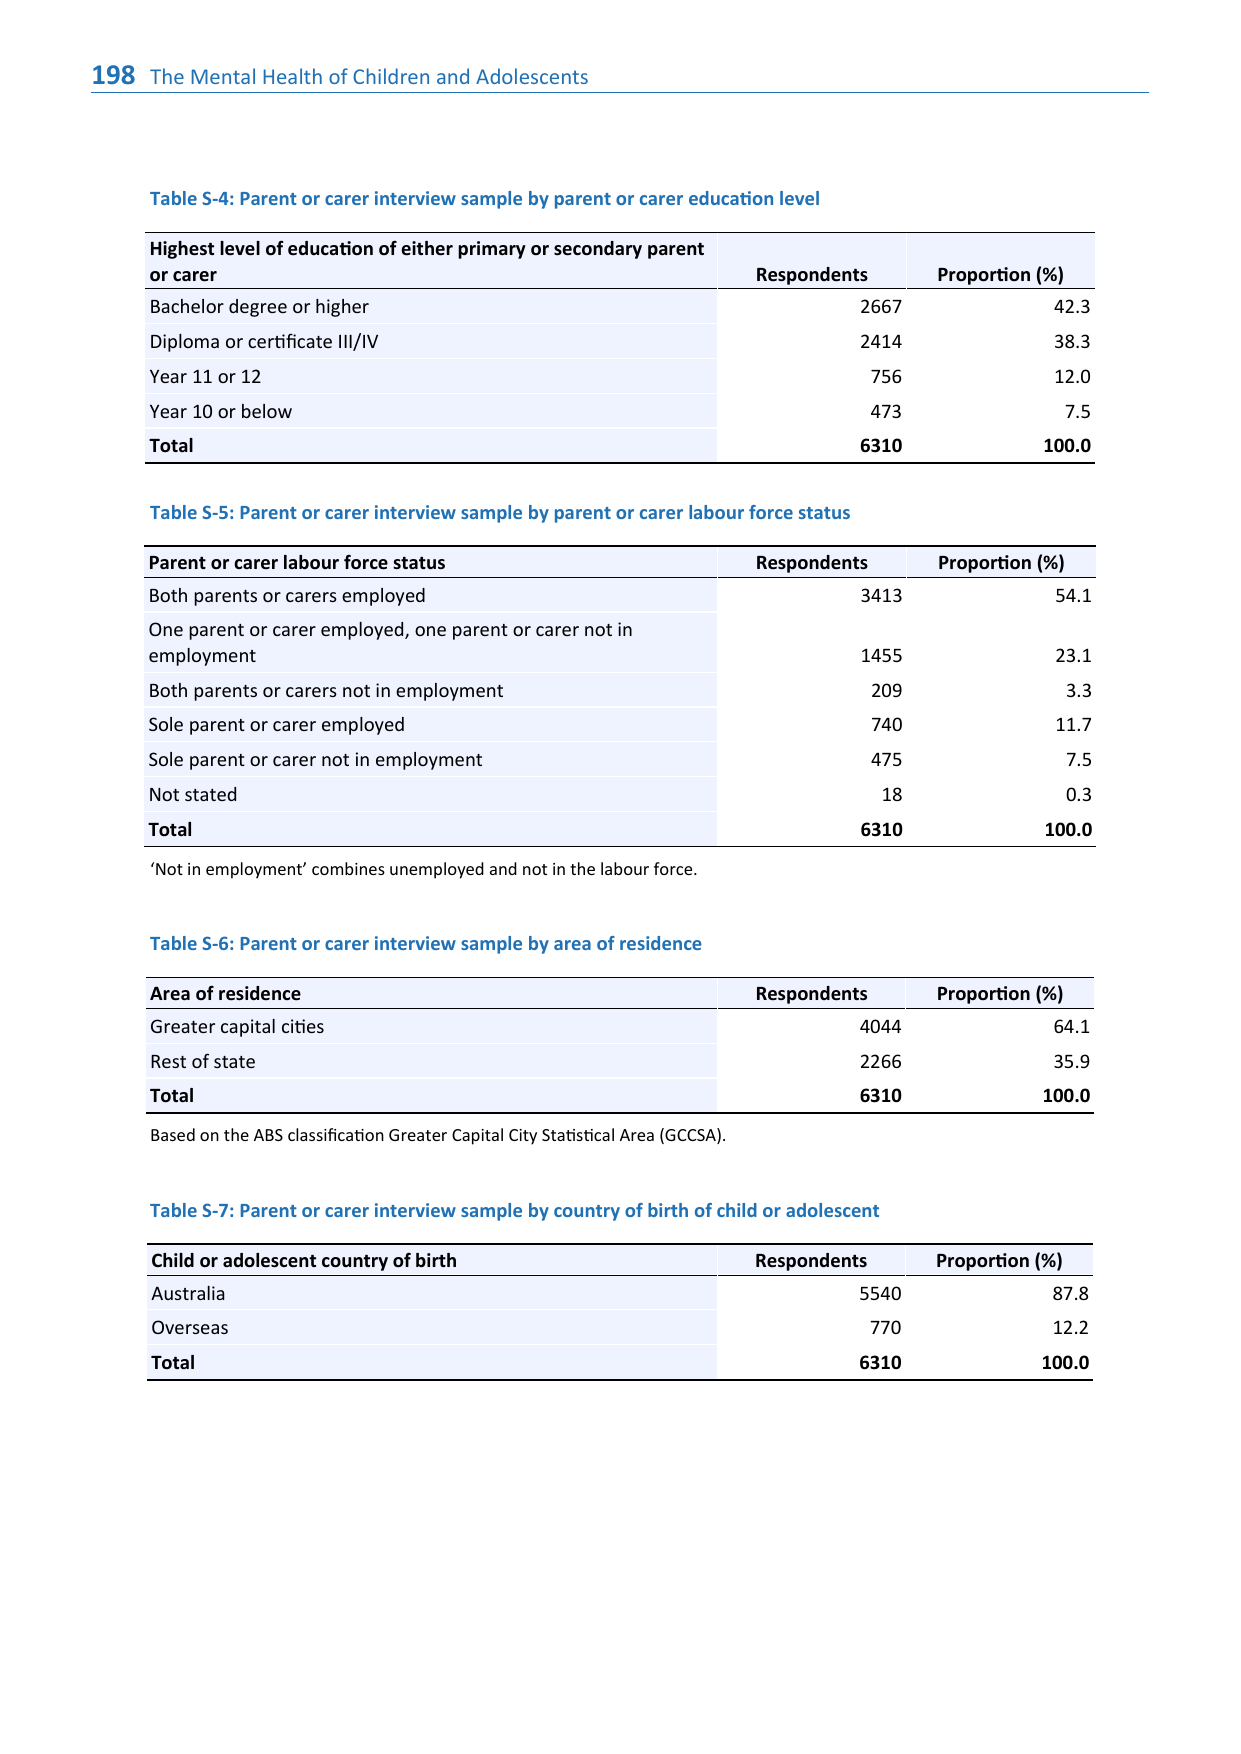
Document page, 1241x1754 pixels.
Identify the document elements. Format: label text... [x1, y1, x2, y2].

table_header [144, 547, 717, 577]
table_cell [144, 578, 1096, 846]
text ‘Not in employment’ combines unemployed and not in the labour force. [150, 853, 1090, 880]
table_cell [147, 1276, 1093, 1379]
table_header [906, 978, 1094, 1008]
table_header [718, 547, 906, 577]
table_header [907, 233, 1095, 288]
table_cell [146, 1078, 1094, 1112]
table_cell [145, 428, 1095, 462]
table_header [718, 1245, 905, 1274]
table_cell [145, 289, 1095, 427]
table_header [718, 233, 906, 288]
text Table S-6: Parent or carer interview sample by area of residence [150, 930, 1090, 956]
text Table S-4: Parent or carer interview sample by parent or carer education level [150, 185, 1090, 211]
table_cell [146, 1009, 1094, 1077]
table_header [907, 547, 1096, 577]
text Table S-5: Parent or carer interview sample by parent or carer labour force status [150, 499, 1090, 524]
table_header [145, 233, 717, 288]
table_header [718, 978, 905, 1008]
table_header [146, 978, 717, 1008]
text Based on the ABS classification Greater Capital City Statistical Area (GCCSA). [150, 1120, 1090, 1147]
text Table S-7: Parent or carer interview sample by country of birth of child or adolescent [150, 1197, 1090, 1222]
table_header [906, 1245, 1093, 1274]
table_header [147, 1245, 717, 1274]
